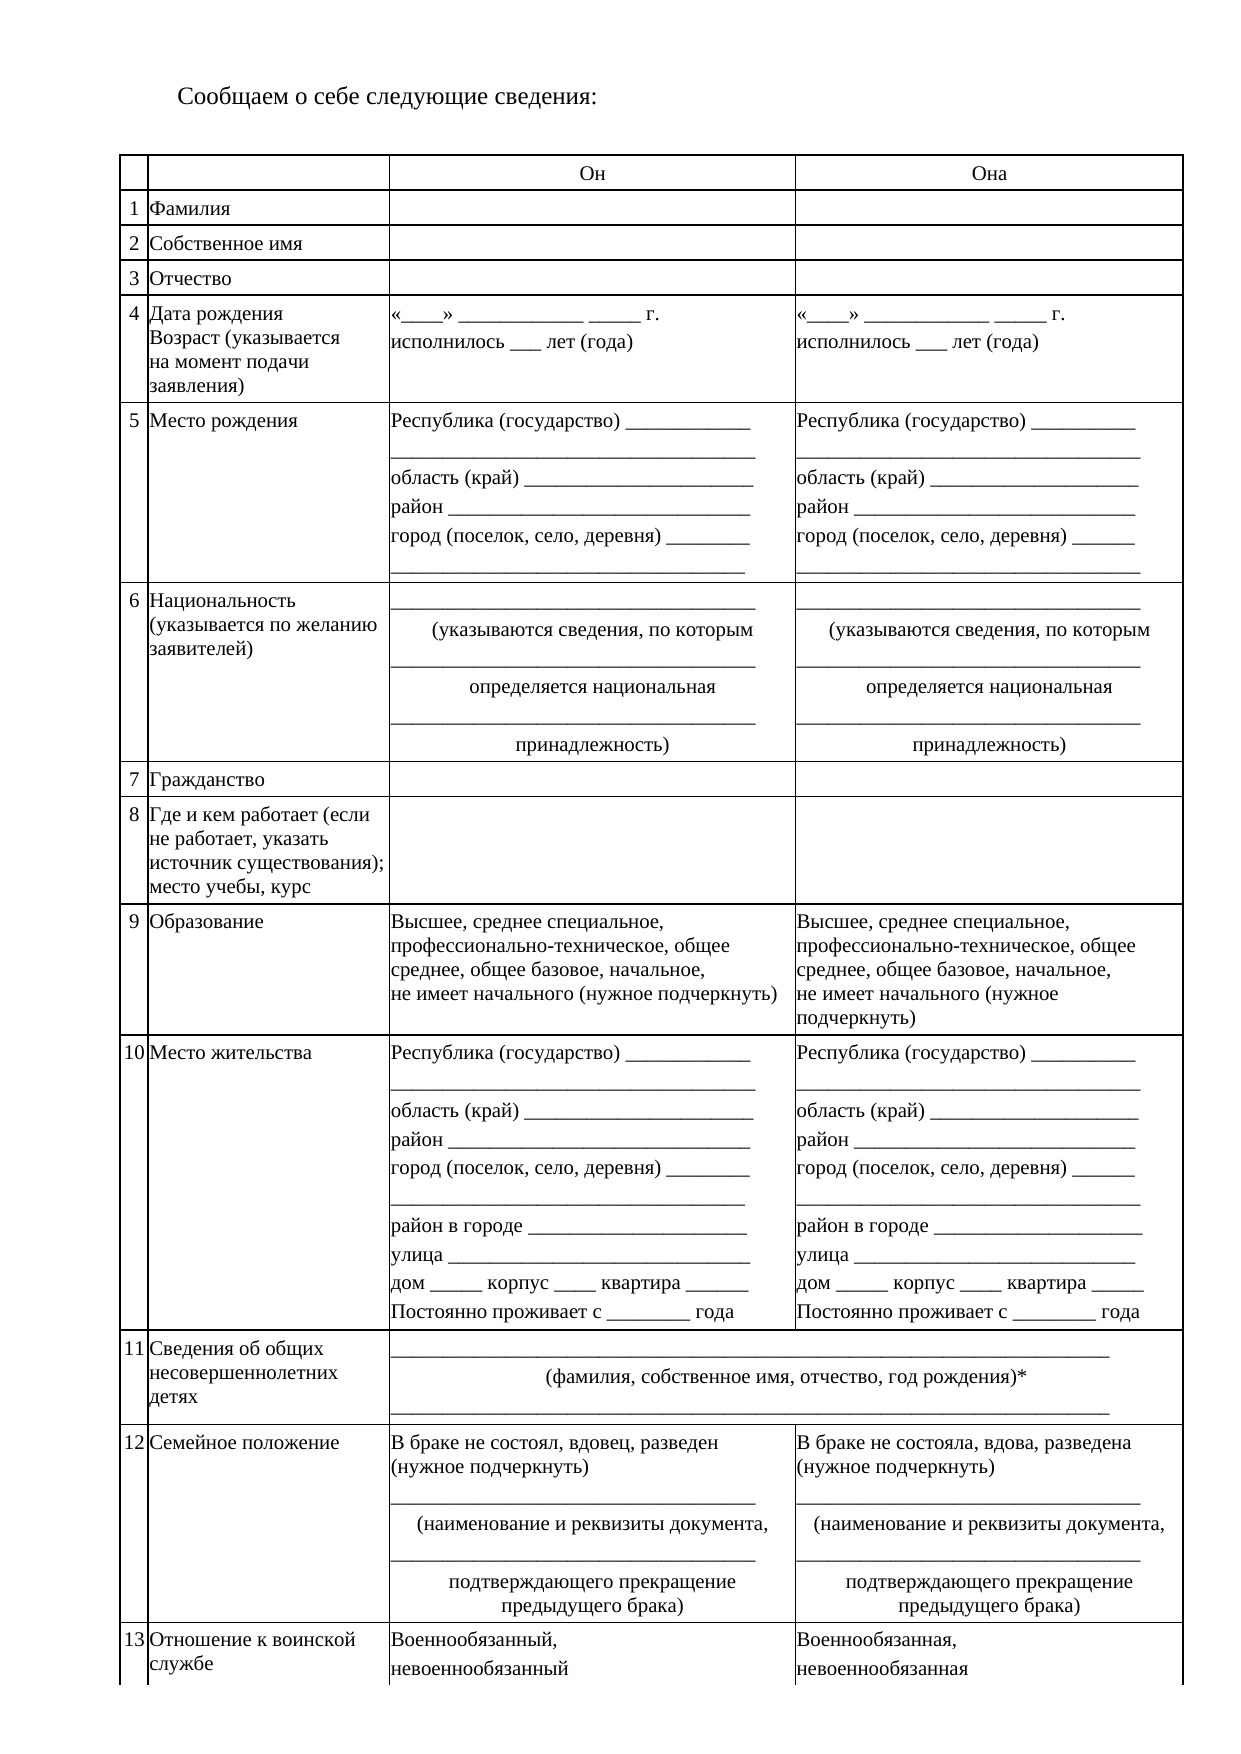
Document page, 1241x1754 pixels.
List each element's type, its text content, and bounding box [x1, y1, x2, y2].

table_cell Образование [149, 905, 389, 1034]
table_cell [796, 797, 1182, 903]
table_cell 10 [121, 1036, 147, 1329]
table_cell 2 [121, 226, 147, 259]
table_cell 9 [121, 905, 147, 1034]
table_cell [149, 1623, 389, 1685]
table_cell [390, 797, 795, 903]
table_cell Национальность (указывается по желанию заявителей) [149, 583, 389, 761]
table_cell «____» ____________ _____ г. исполнилось ___ лет (года) [390, 296, 795, 402]
table_cell Республика (государство) __________ _________________________________ область (край) ____________________ район ___________________________ город (поселок, село, деревня) ______ _________________________________ [796, 403, 1182, 582]
table_cell 13 [121, 1623, 147, 1685]
table_cell Сведения об общих несовершеннолетних детях [149, 1331, 389, 1423]
table_cell [796, 191, 1182, 224]
table_cell Место жительства [149, 1036, 389, 1329]
table_cell Место рождения [149, 403, 389, 582]
table_cell «____» ____________ _____ г. исполнилось ___ лет (года) [796, 296, 1182, 402]
table_cell [796, 226, 1182, 259]
table_cell Где и кем работает (если не работает, указать источник существования); место учебы, курс [149, 797, 389, 903]
text Сообщаем о себе следующие сведения: [118, 81, 1181, 110]
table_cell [796, 1623, 1182, 1685]
table_cell 7 [121, 762, 147, 796]
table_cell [390, 1623, 795, 1685]
table_cell Дата рождения Возраст (указывается на момент подачи заявления) [149, 296, 389, 402]
table_cell Республика (государство) ____________ ___________________________________ область (край) ______________________ район _____________________________ город (поселок, село, деревня) ________ __________________________________ район в городе _____________________ улица _____________________________ дом _____ корпус ____ квартира ______ Постоянно проживает с ________ года [390, 1036, 795, 1329]
table_header [121, 156, 147, 189]
table_cell 11 [121, 1331, 147, 1423]
table_cell 8 [121, 797, 147, 903]
table_cell Семейное положение [149, 1425, 389, 1622]
table_cell _________________________________ (указываются сведения, по которым _________________________________ определяется национальная _________________________________ принадлежность) [796, 583, 1182, 761]
table_cell 1 [121, 191, 147, 224]
table_cell [390, 261, 795, 294]
table_cell Фамилия [149, 191, 389, 224]
table_cell В браке не состоял, вдовец, разведен (нужное подчеркнуть) ___________________________________ (наименование и реквизиты документа, ___________________________________ подтверждающего прекращение предыдущего брака) [390, 1425, 795, 1622]
table_cell В браке не состояла, вдова, разведена (нужное подчеркнуть) _________________________________ (наименование и реквизиты документа, _________________________________ подтверждающего прекращение предыдущего брака) [796, 1425, 1182, 1622]
table_cell [390, 762, 795, 796]
table_cell Отчество [149, 261, 389, 294]
table_cell [796, 762, 1182, 796]
table_header Она [796, 156, 1182, 189]
table_cell 12 [121, 1425, 147, 1622]
table_cell _____________________________________________________________________ (фамилия, собственное имя, отчество, год рождения)* _____________________________________________________________________ [390, 1331, 1182, 1423]
table_cell Гражданство [149, 762, 389, 796]
table_cell 3 [121, 261, 147, 294]
table_header [149, 156, 389, 189]
table_cell Собственное имя [149, 226, 389, 259]
table_cell 4 [121, 296, 147, 402]
table_cell Республика (государство) ____________ ___________________________________ область (край) ______________________ район _____________________________ город (поселок, село, деревня) ________ __________________________________ [390, 403, 795, 582]
table_cell 5 [121, 403, 147, 582]
table_cell Высшее, среднее специальное, профессионально-техническое, общее среднее, общее базовое, начальное, не имеет начального (нужное подчеркнуть) [390, 905, 795, 1034]
table_cell [390, 226, 795, 259]
table_cell [796, 261, 1182, 294]
table_cell ___________________________________ (указываются сведения, по которым ___________________________________ определяется национальная ___________________________________ принадлежность) [390, 583, 795, 761]
table_cell 6 [121, 583, 147, 761]
table_cell Республика (государство) __________ _________________________________ область (край) ____________________ район ___________________________ город (поселок, село, деревня) ______ _________________________________ район в городе ____________________ улица ___________________________ дом _____ корпус ____ квартира _____ Постоянно проживает с ________ года [796, 1036, 1182, 1329]
table_header Он [390, 156, 795, 189]
table_cell Высшее, среднее специальное, профессионально-техническое, общее среднее, общее базовое, начальное, не имеет начального (нужное подчеркнуть) [796, 905, 1182, 1034]
table_cell [390, 191, 795, 224]
